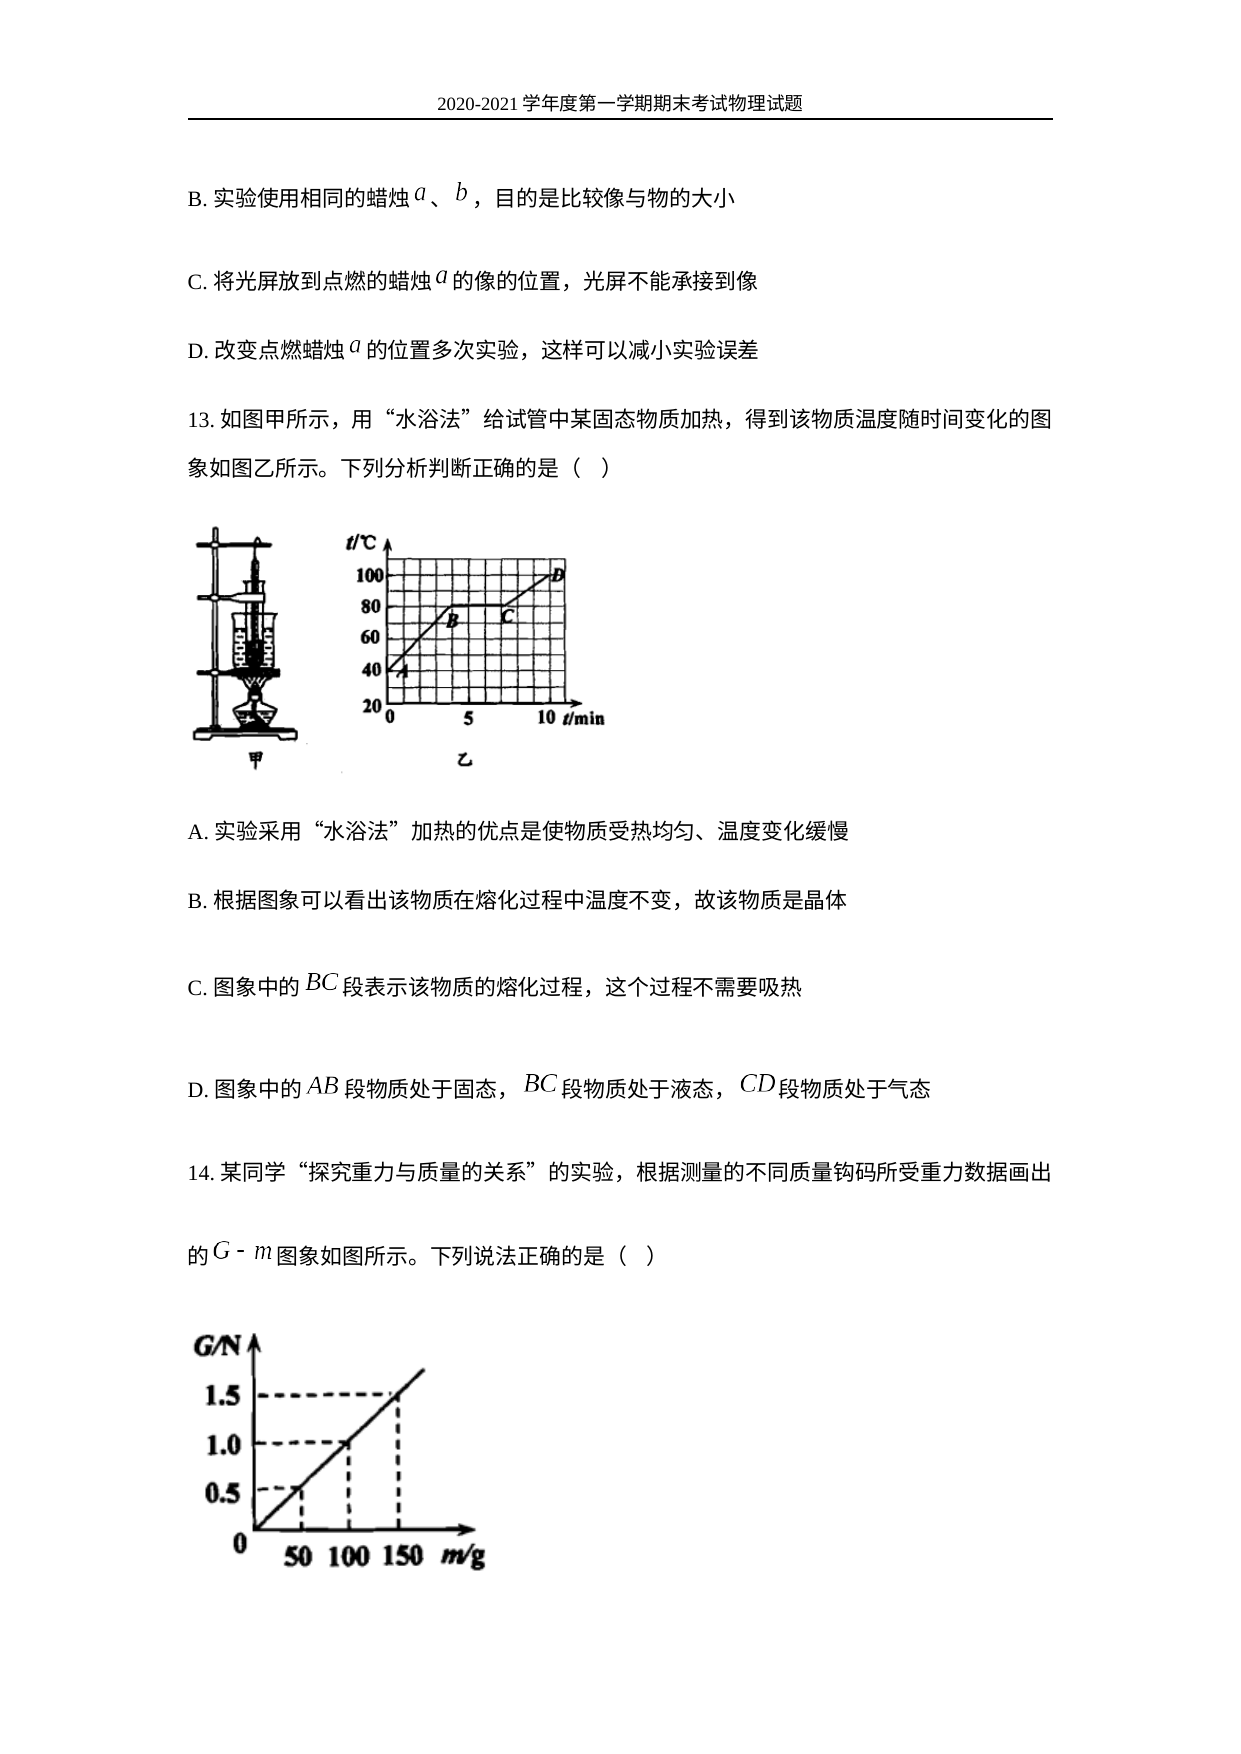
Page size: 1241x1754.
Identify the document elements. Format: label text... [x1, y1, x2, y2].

text C. 图象中的段表示该物质的熔化过程，这个过程不需要吸热 [187, 952, 1053, 1017]
text C. 将光屏放到点燃的蜡烛的像的位置，光屏不能承接到像 [187, 264, 1053, 296]
text 14. 某同学“探究重力与质量的关系”的实验，根据测量的不同质量钩码所受重力数据画出的图象如图所示。下列说法正确的是（ ） [187, 1155, 1053, 1285]
text B. 根据图象可以看出该物质在熔化过程中温度不变，故该物质是晶体 [187, 882, 1053, 915]
picture [187, 1321, 493, 1577]
text 13. 如图甲所示，用“水浴法”给试管中某固态物质加热，得到该物质温度随时间变化的图象如图乙所示。下列分析判断正确的是（ ） [187, 402, 1053, 483]
text A. 实验采用“水浴法”加热的优点是使物质受热均匀、温度变化缓慢 [187, 813, 1053, 846]
text D. 图象中的段物质处于固态，段物质处于液态，段物质处于气态 [187, 1053, 1053, 1118]
picture [187, 520, 614, 779]
text D. 改变点燃蜡烛的位置多次实验，这样可以减小实验误差 [187, 333, 1053, 365]
text B. 实验使用相同的蜡烛、，目的是比较像与物的大小 [187, 162, 1053, 227]
